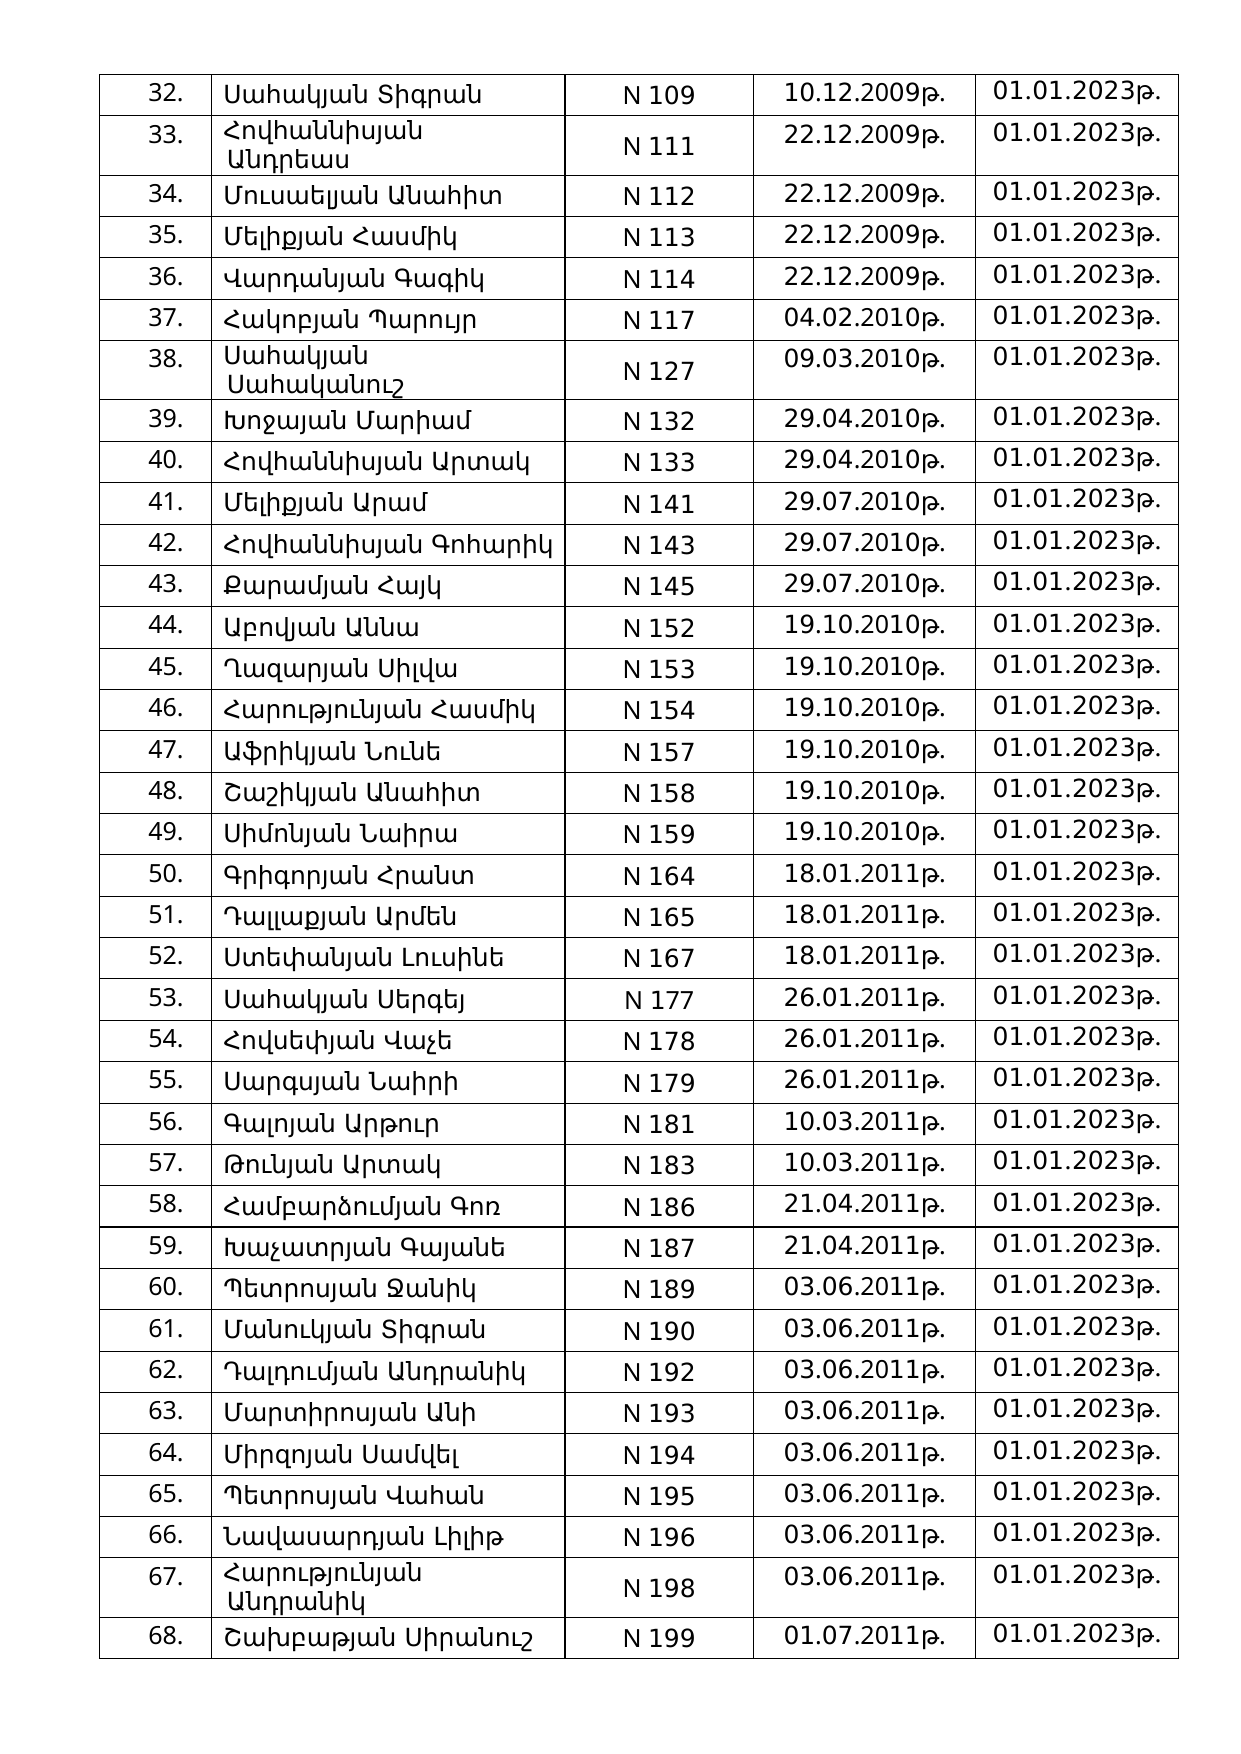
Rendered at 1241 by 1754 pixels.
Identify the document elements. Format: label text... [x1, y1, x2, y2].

table_cell N 196 [566, 1517, 753, 1557]
table_cell N 141 [566, 483, 753, 523]
table_cell N 127 [566, 341, 753, 399]
table_cell 01.01.2023թ. [976, 217, 1178, 257]
table_cell Գրիգորյան Հրանտ [212, 855, 564, 896]
table_cell [100, 483, 211, 523]
table_cell [100, 1186, 211, 1226]
table_cell 09.03.2010թ. [754, 341, 975, 399]
table_cell Գալոյան Արթուր [212, 1104, 564, 1144]
table_cell [100, 258, 211, 299]
table_cell 22.12.2009թ. [754, 176, 975, 216]
table_cell [100, 1434, 211, 1474]
table_cell 01.01.2023թ. [976, 483, 1178, 523]
table_cell Սահակյան Տիգրան [212, 75, 564, 115]
table_cell N 117 [566, 300, 753, 340]
table_cell 01.01.2023թ. [976, 1310, 1178, 1351]
table_cell [100, 1021, 211, 1061]
table_cell 01.01.2023թ. [976, 525, 1178, 565]
table_cell [100, 690, 211, 730]
table_cell 01.01.2023թ. [976, 1517, 1178, 1557]
table_cell 01.01.2023թ. [976, 1021, 1178, 1061]
table_cell 10.12.2009թ. [754, 75, 975, 115]
table_cell N 179 [566, 1062, 753, 1102]
table_cell [100, 300, 211, 340]
table_cell [100, 1104, 211, 1144]
table_cell Հարությունյան Հասմիկ [212, 690, 564, 730]
table_cell Խոջայան Մարիամ [212, 400, 564, 441]
table_cell Ղազարյան Սիլվա [212, 649, 564, 689]
table_cell N 181 [566, 1104, 753, 1144]
table_cell 22.12.2009թ. [754, 116, 975, 174]
table_cell [100, 1352, 211, 1392]
table_cell N 158 [566, 773, 753, 813]
table_cell 01.01.2023թ. [976, 75, 1178, 115]
table_cell 03.06.2011թ. [754, 1352, 975, 1392]
table_cell Աբովյան Աննա [212, 607, 564, 647]
table_cell N 189 [566, 1269, 753, 1309]
table_cell Մելիքյան Հասմիկ [212, 217, 564, 257]
table_cell 22.12.2009թ. [754, 258, 975, 299]
table_cell N 198 [566, 1558, 753, 1617]
table_cell 01.01.2023թ. [976, 1476, 1178, 1516]
table_cell 03.06.2011թ. [754, 1476, 975, 1516]
table_cell [100, 1517, 211, 1557]
table_cell [100, 1476, 211, 1516]
table_cell 29.04.2010թ. [754, 400, 975, 441]
table_cell 21.04.2011թ. [754, 1186, 975, 1226]
table_cell Հովհաննիսյան Արտակ [212, 442, 564, 482]
table_cell [100, 814, 211, 854]
table_cell Նավասարդյան Լիլիթ [212, 1517, 564, 1557]
table_cell 01.01.2023թ. [976, 566, 1178, 606]
table_cell 01.01.2023թ. [976, 1269, 1178, 1309]
table_cell 01.01.2023թ. [976, 400, 1178, 441]
table_cell 01.01.2023թ. [976, 1352, 1178, 1392]
table_cell N 187 [566, 1228, 753, 1268]
table_cell N 152 [566, 607, 753, 647]
table_cell 03.06.2011թ. [754, 1434, 975, 1474]
table_cell N 190 [566, 1310, 753, 1351]
table_cell Քարամյան Հայկ [212, 566, 564, 606]
table_cell Պետրոսյան Վահան [212, 1476, 564, 1516]
table_cell N 167 [566, 938, 753, 978]
table_cell N 109 [566, 75, 753, 115]
table_cell N 159 [566, 814, 753, 854]
table_cell 10.03.2011թ. [754, 1145, 975, 1185]
table_cell 01.01.2023թ. [976, 607, 1178, 647]
table_cell [100, 649, 211, 689]
table_cell 29.07.2010թ. [754, 566, 975, 606]
table_cell 18.01.2011թ. [754, 938, 975, 978]
table_cell Դալդումյան Անդրանիկ [212, 1352, 564, 1392]
table_cell N 143 [566, 525, 753, 565]
table_cell [100, 1393, 211, 1433]
table_cell 01.07.2011թ. [754, 1618, 975, 1658]
table_cell [100, 400, 211, 441]
table_cell [100, 75, 211, 115]
table_cell 03.06.2011թ. [754, 1517, 975, 1557]
table_cell Վարդանյան Գագիկ [212, 258, 564, 299]
table_cell [100, 442, 211, 482]
table_cell 19.10.2010թ. [754, 690, 975, 730]
table_cell Մելիքյան Արամ [212, 483, 564, 523]
table_cell [100, 731, 211, 772]
table_cell 18.01.2011թ. [754, 855, 975, 896]
table_cell N 183 [566, 1145, 753, 1185]
table_cell N 153 [566, 649, 753, 689]
table_cell 03.06.2011թ. [754, 1393, 975, 1433]
table_cell Շաշիկյան Անահիտ [212, 773, 564, 813]
table_cell 03.06.2011թ. [754, 1558, 975, 1617]
table_cell 01.01.2023թ. [976, 1186, 1178, 1226]
table_cell N 112 [566, 176, 753, 216]
table_cell 26.01.2011թ. [754, 1021, 975, 1061]
table_cell N 113 [566, 217, 753, 257]
table_cell [100, 897, 211, 937]
table_cell 26.01.2011թ. [754, 979, 975, 1020]
table_cell [100, 855, 211, 896]
table_cell Սարգսյան Նաիրի [212, 1062, 564, 1102]
table_cell 01.01.2023թ. [976, 1145, 1178, 1185]
table_cell N 195 [566, 1476, 753, 1516]
table_cell Մուսաելյան Անահիտ [212, 176, 564, 216]
table_cell N 199 [566, 1618, 753, 1658]
table_cell Սիմոնյան Նաիրա [212, 814, 564, 854]
table_cell [100, 938, 211, 978]
table_cell 19.10.2010թ. [754, 607, 975, 647]
table_cell 01.01.2023թ. [976, 938, 1178, 978]
table_cell Սահակյան Սահականուշ [212, 341, 564, 399]
table_cell 01.01.2023թ. [976, 258, 1178, 299]
table_cell [100, 566, 211, 606]
table_cell 01.01.2023թ. [976, 1558, 1178, 1617]
table_cell [100, 1145, 211, 1185]
table_cell 01.01.2023թ. [976, 690, 1178, 730]
table_cell 10.03.2011թ. [754, 1104, 975, 1144]
table_cell Մանուկյան Տիգրան [212, 1310, 564, 1351]
table_cell N 192 [566, 1352, 753, 1392]
table_cell 01.01.2023թ. [976, 1393, 1178, 1433]
table_cell Համբարձումյան Գոռ [212, 1186, 564, 1226]
table_cell 22.12.2009թ. [754, 217, 975, 257]
table_cell N 154 [566, 690, 753, 730]
table_cell 01.01.2023թ. [976, 1434, 1178, 1474]
table_cell N 114 [566, 258, 753, 299]
table_cell 01.01.2023թ. [976, 731, 1178, 772]
table_cell Մարտիրոսյան Անի [212, 1393, 564, 1433]
table_cell [100, 341, 211, 399]
table_cell Պետրոսյան Ջանիկ [212, 1269, 564, 1309]
table_cell Շախբաթյան Սիրանուշ [212, 1618, 564, 1658]
table_cell 19.10.2010թ. [754, 814, 975, 854]
table_cell 03.06.2011թ. [754, 1310, 975, 1351]
table_cell 21.04.2011թ. [754, 1228, 975, 1268]
table_cell N 165 [566, 897, 753, 937]
table_cell Հովհաննիսյան Գոհարիկ [212, 525, 564, 565]
table_cell Աֆրիկյան Նունե [212, 731, 564, 772]
table_cell 19.10.2010թ. [754, 731, 975, 772]
table_cell N 157 [566, 731, 753, 772]
table_cell N 193 [566, 1393, 753, 1433]
table_cell 01.01.2023թ. [976, 1228, 1178, 1268]
table_cell 01.01.2023թ. [976, 897, 1178, 937]
table_cell Սահակյան Սերգեյ [212, 979, 564, 1020]
table_cell 01.01.2023թ. [976, 649, 1178, 689]
table_cell [100, 176, 211, 216]
table_cell Խաչատրյան Գայանե [212, 1228, 564, 1268]
table_cell N 177 [566, 979, 753, 1020]
table_cell 04.02.2010թ. [754, 300, 975, 340]
table_cell 29.07.2010թ. [754, 525, 975, 565]
table_cell Հովսեփյան Վաչե [212, 1021, 564, 1061]
table_cell [100, 217, 211, 257]
table_cell N 186 [566, 1186, 753, 1226]
table_cell 01.01.2023թ. [976, 979, 1178, 1020]
table_cell Հարությունյան Անդրանիկ [212, 1558, 564, 1617]
table_cell 01.01.2023թ. [976, 341, 1178, 399]
table_cell N 111 [566, 116, 753, 174]
table_cell [100, 773, 211, 813]
table_cell 01.01.2023թ. [976, 814, 1178, 854]
table_cell [100, 1558, 211, 1617]
table_cell N 164 [566, 855, 753, 896]
table_cell 29.07.2010թ. [754, 483, 975, 523]
table_cell 19.10.2010թ. [754, 649, 975, 689]
table_cell 19.10.2010թ. [754, 773, 975, 813]
table_cell N 132 [566, 400, 753, 441]
table_cell Ստեփանյան Լուսինե [212, 938, 564, 978]
table_cell 01.01.2023թ. [976, 442, 1178, 482]
table_cell Հակոբյան Պարույր [212, 300, 564, 340]
table_cell 01.01.2023թ. [976, 1062, 1178, 1102]
table_cell [100, 525, 211, 565]
table_cell [100, 116, 211, 174]
table_cell [100, 1062, 211, 1102]
table_cell 01.01.2023թ. [976, 773, 1178, 813]
table_cell 01.01.2023թ. [976, 116, 1178, 174]
table_cell 18.01.2011թ. [754, 897, 975, 937]
table_cell Հովհաննիսյան Անդրեաս [212, 116, 564, 174]
table_cell [100, 1618, 211, 1658]
table_cell Միրզոյան Սամվել [212, 1434, 564, 1474]
table_cell 01.01.2023թ. [976, 300, 1178, 340]
table_cell [100, 607, 211, 647]
table_cell Թունյան Արտակ [212, 1145, 564, 1185]
table_cell 03.06.2011թ. [754, 1269, 975, 1309]
table_cell [100, 979, 211, 1020]
table_cell [100, 1228, 211, 1268]
table_cell 29.04.2010թ. [754, 442, 975, 482]
table_cell 01.01.2023թ. [976, 1104, 1178, 1144]
table_cell [100, 1310, 211, 1351]
table_cell [100, 1269, 211, 1309]
table_cell 26.01.2011թ. [754, 1062, 975, 1102]
table_cell N 178 [566, 1021, 753, 1061]
table_cell 01.01.2023թ. [976, 176, 1178, 216]
table_cell 01.01.2023թ. [976, 1618, 1178, 1658]
table_cell N 133 [566, 442, 753, 482]
table_cell 01.01.2023թ. [976, 855, 1178, 896]
table_cell Դալլաքյան Արմեն [212, 897, 564, 937]
table_cell N 194 [566, 1434, 753, 1474]
table_cell N 145 [566, 566, 753, 606]
